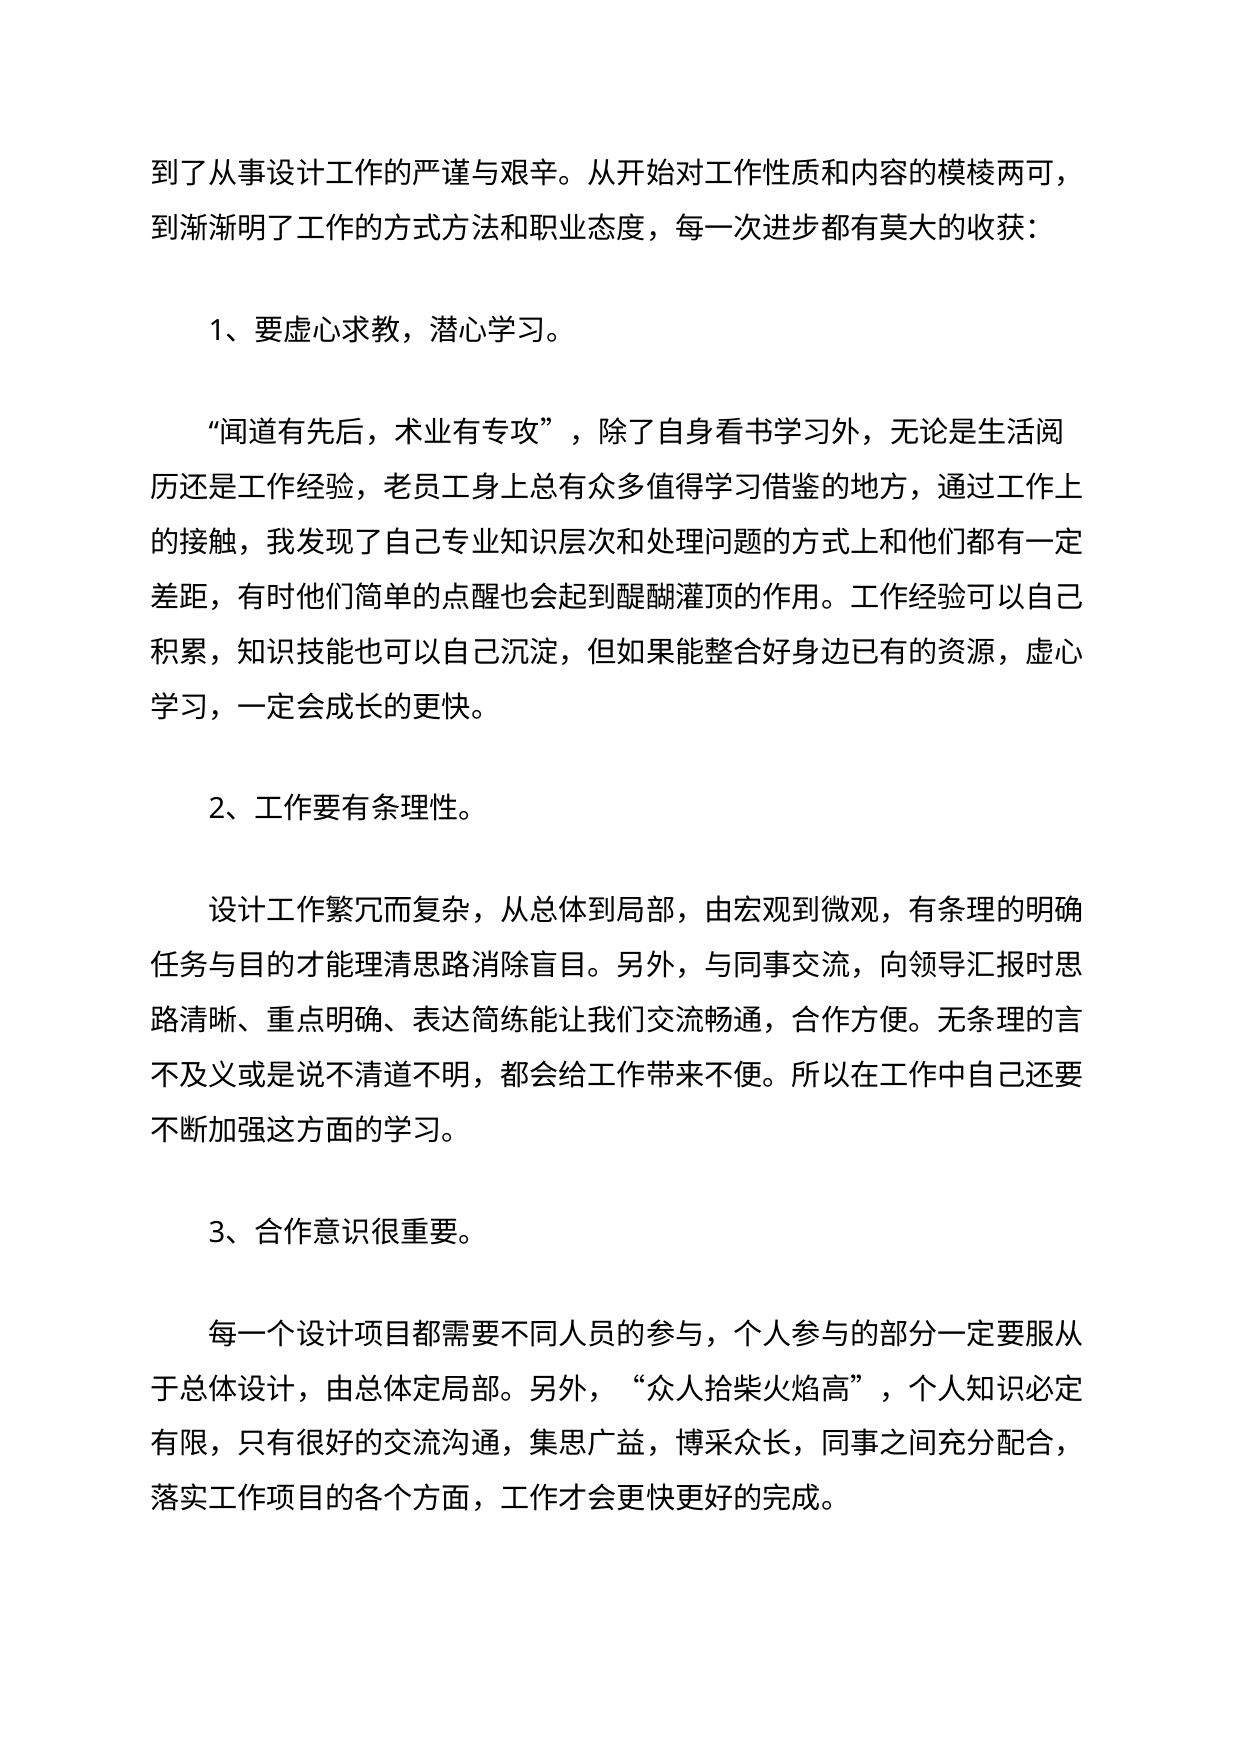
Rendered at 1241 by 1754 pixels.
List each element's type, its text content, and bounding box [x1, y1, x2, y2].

text 设计工作繁冗而复杂，从总体到局部，由宏观到微观，有条理的明确任务与目的才能理清思路消除盲目。另外，与同事交流，向领导汇报时思路清晰、重点明确、表达简练能让我们交流畅通，合作方便。无条理的言不及义或是说不清道不明，都会给工作带来不便。所以在工作中自己还要不断加强这方面的学习。 [150, 887, 1090, 1149]
text 2、工作要有条理性。 [150, 785, 1090, 827]
text 1、要虚心求教，潜心学习。 [150, 307, 1090, 349]
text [150, 150, 1090, 247]
text 每一个设计项目都需要不同人员的参与，个人参与的部分一定要服从于总体设计，由总体定局部。另外，“众人拾柴火焰高”，个人知识必定有限，只有很好的交流沟通，集思广益，博采众长，同事之间充分配合，落实工作项目的各个方面，工作才会更快更好的完成。 [150, 1310, 1090, 1517]
text “闻道有先后，术业有专攻”，除了自身看书学习外，无论是生活阅历还是工作经验，老员工身上总有众多值得学习借鉴的地方，通过工作上的接触，我发现了自己专业知识层次和处理问题的方式上和他们都有一定差距，有时他们简单的点醒也会起到醍醐灌顶的作用。工作经验可以自己积累，知识技能也可以自己沉淀，但如果能整合好身边已有的资源，虚心学习，一定会成长的更快。 [150, 409, 1090, 726]
text 3、合作意识很重要。 [150, 1208, 1090, 1251]
